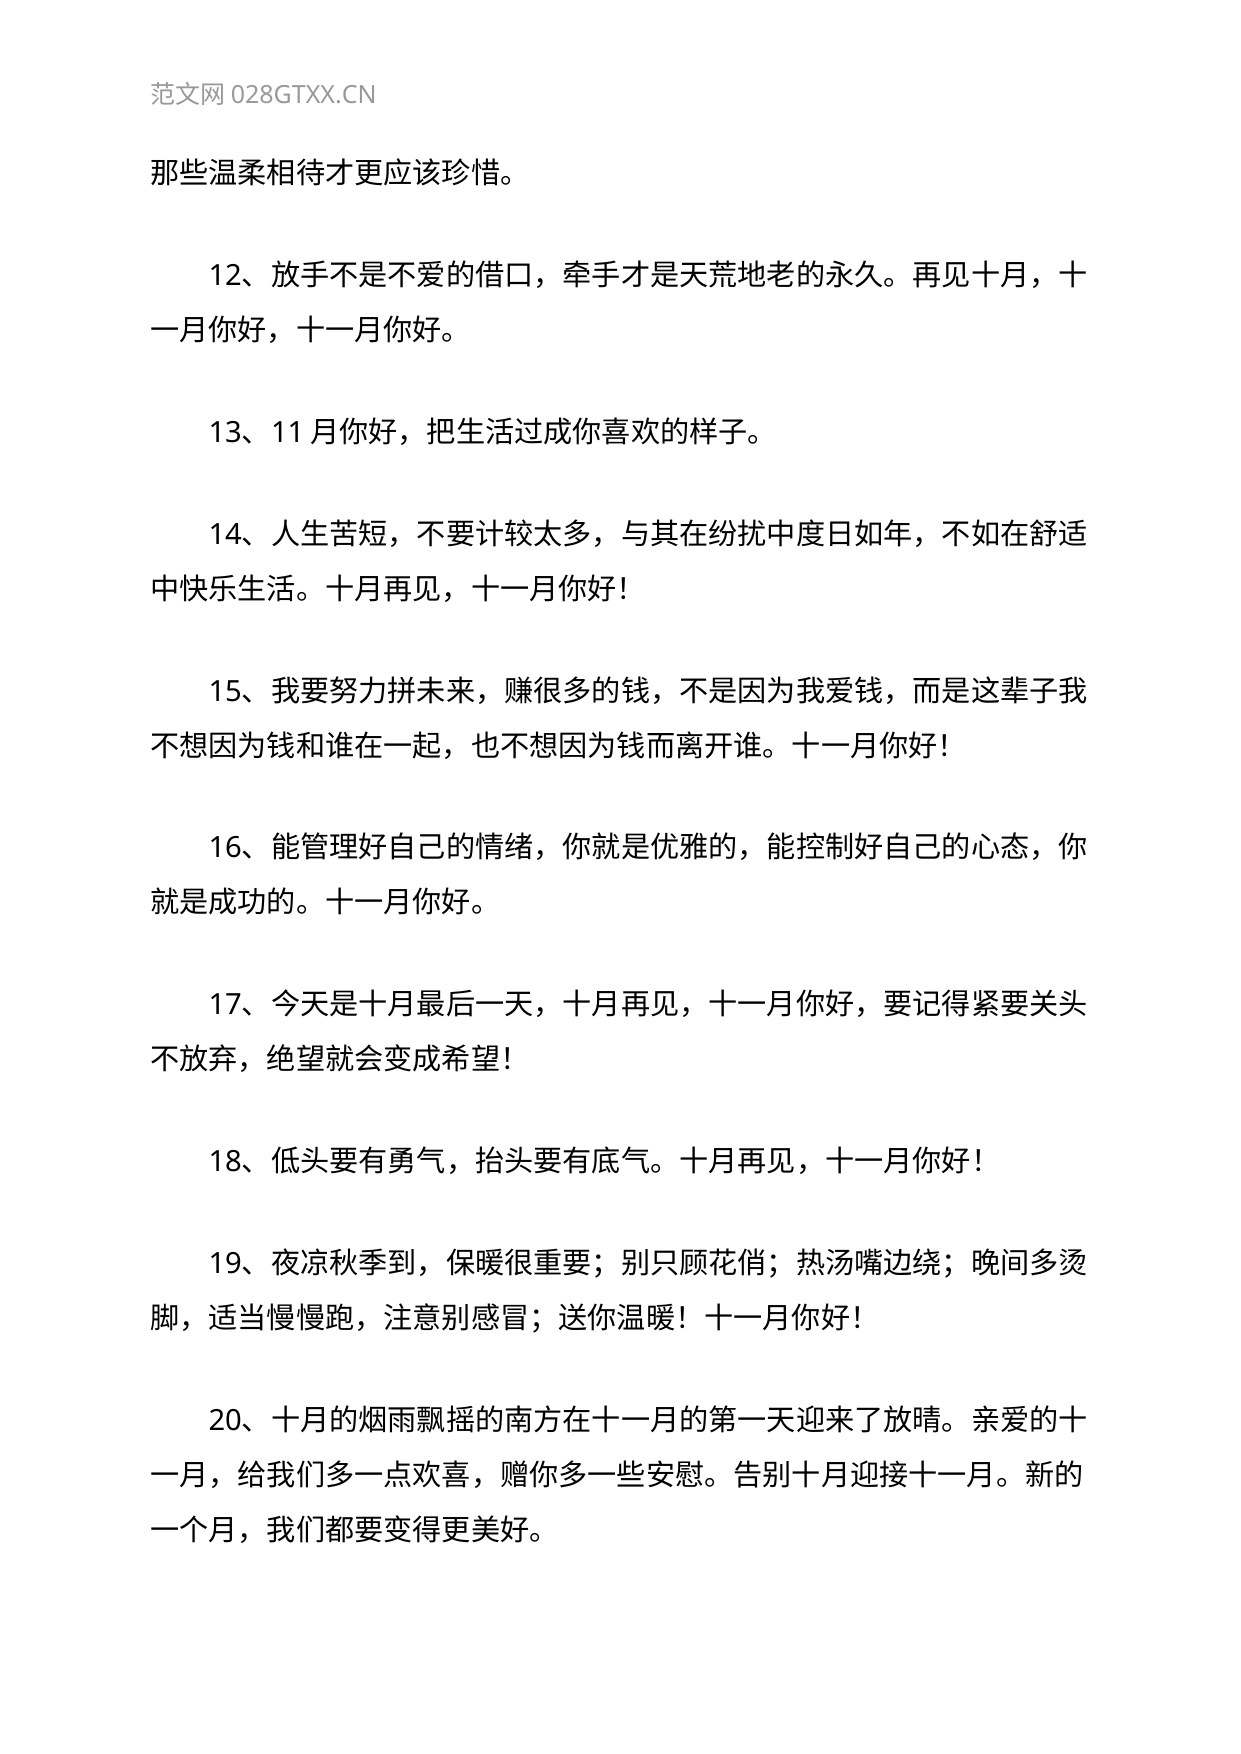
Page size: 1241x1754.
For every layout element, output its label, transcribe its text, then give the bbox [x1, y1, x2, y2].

text 19、夜凉秋季到，保暖很重要；别只顾花俏；热汤嘴边绕；晚间多烫脚，适当慢慢跑，注意别感冒；送你温暖！十一月你好！ [150, 1239, 1090, 1337]
text 12、放手不是不爱的借口，牵手才是天荒地老的永久。再见十月，十一月你好，十一月你好。 [150, 252, 1090, 349]
text 13、11月你好，把生活过成你喜欢的样子。 [150, 408, 1090, 451]
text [150, 150, 1090, 192]
text 16、能管理好自己的情绪，你就是优雅的，能控制好自己的心态，你就是成功的。十一月你好。 [150, 824, 1090, 921]
text 15、我要努力拼未来，赚很多的钱，不是因为我爱钱，而是这辈子我不想因为钱和谁在一起，也不想因为钱而离开谁。十一月你好！ [150, 667, 1090, 764]
text 17、今天是十月最后一天，十月再见，十一月你好，要记得紧要关头不放弃，绝望就会变成希望！ [150, 981, 1090, 1078]
text 18、低头要有勇气，抬头要有底气。十月再见，十一月你好！ [150, 1138, 1090, 1180]
text 14、人生苦短，不要计较太多，与其在纷扰中度日如年，不如在舒适中快乐生活。十月再见，十一月你好！ [150, 511, 1090, 608]
text 20、十月的烟雨飘摇的南方在十一月的第一天迎来了放晴。亲爱的十一月，给我们多一点欢喜，赠你多一些安慰。告别十月迎接十一月。新的一个月，我们都要变得更美好。 [150, 1396, 1090, 1548]
